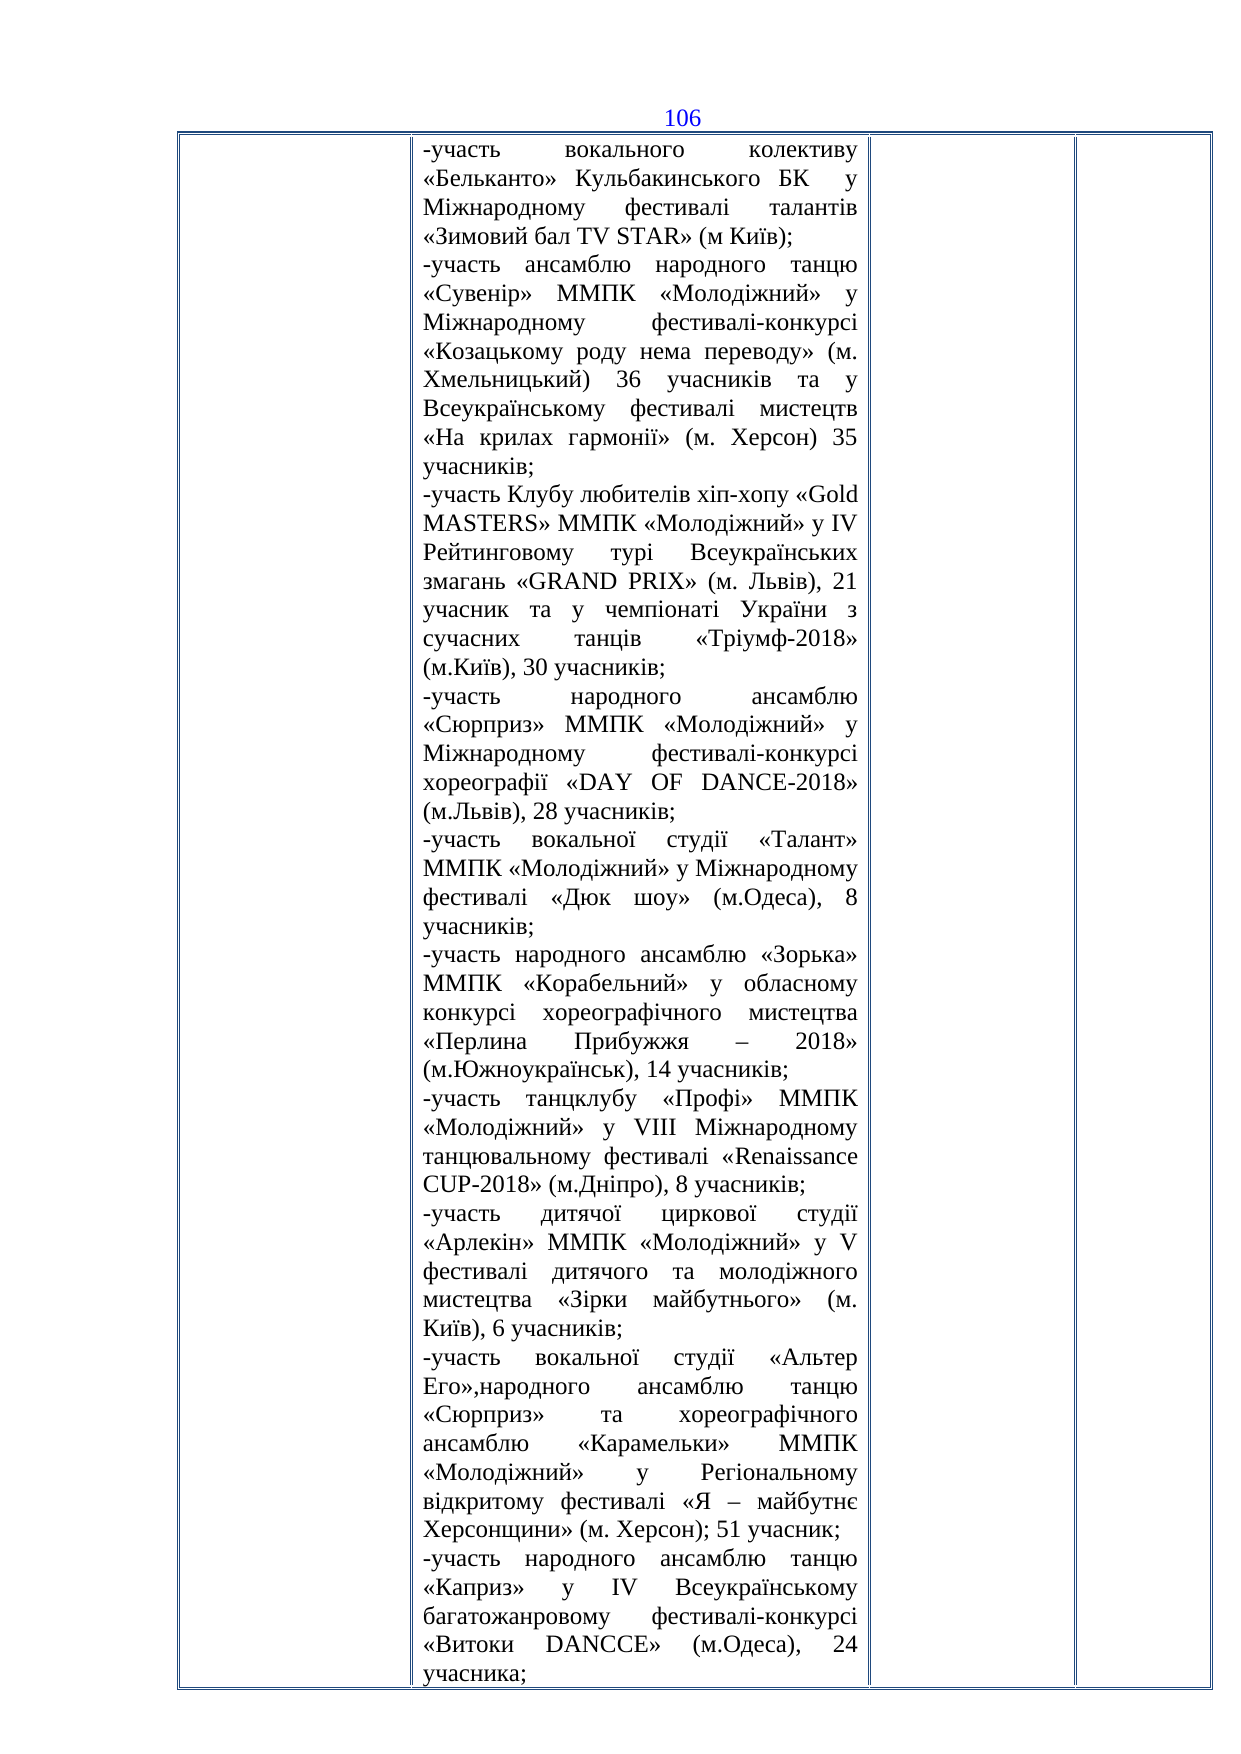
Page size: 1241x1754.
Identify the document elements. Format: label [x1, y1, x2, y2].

table_cell [180, 135, 411, 1687]
table_cell [869, 133, 1076, 1687]
table_cell [411, 135, 869, 1687]
table_cell [1076, 135, 1210, 1687]
